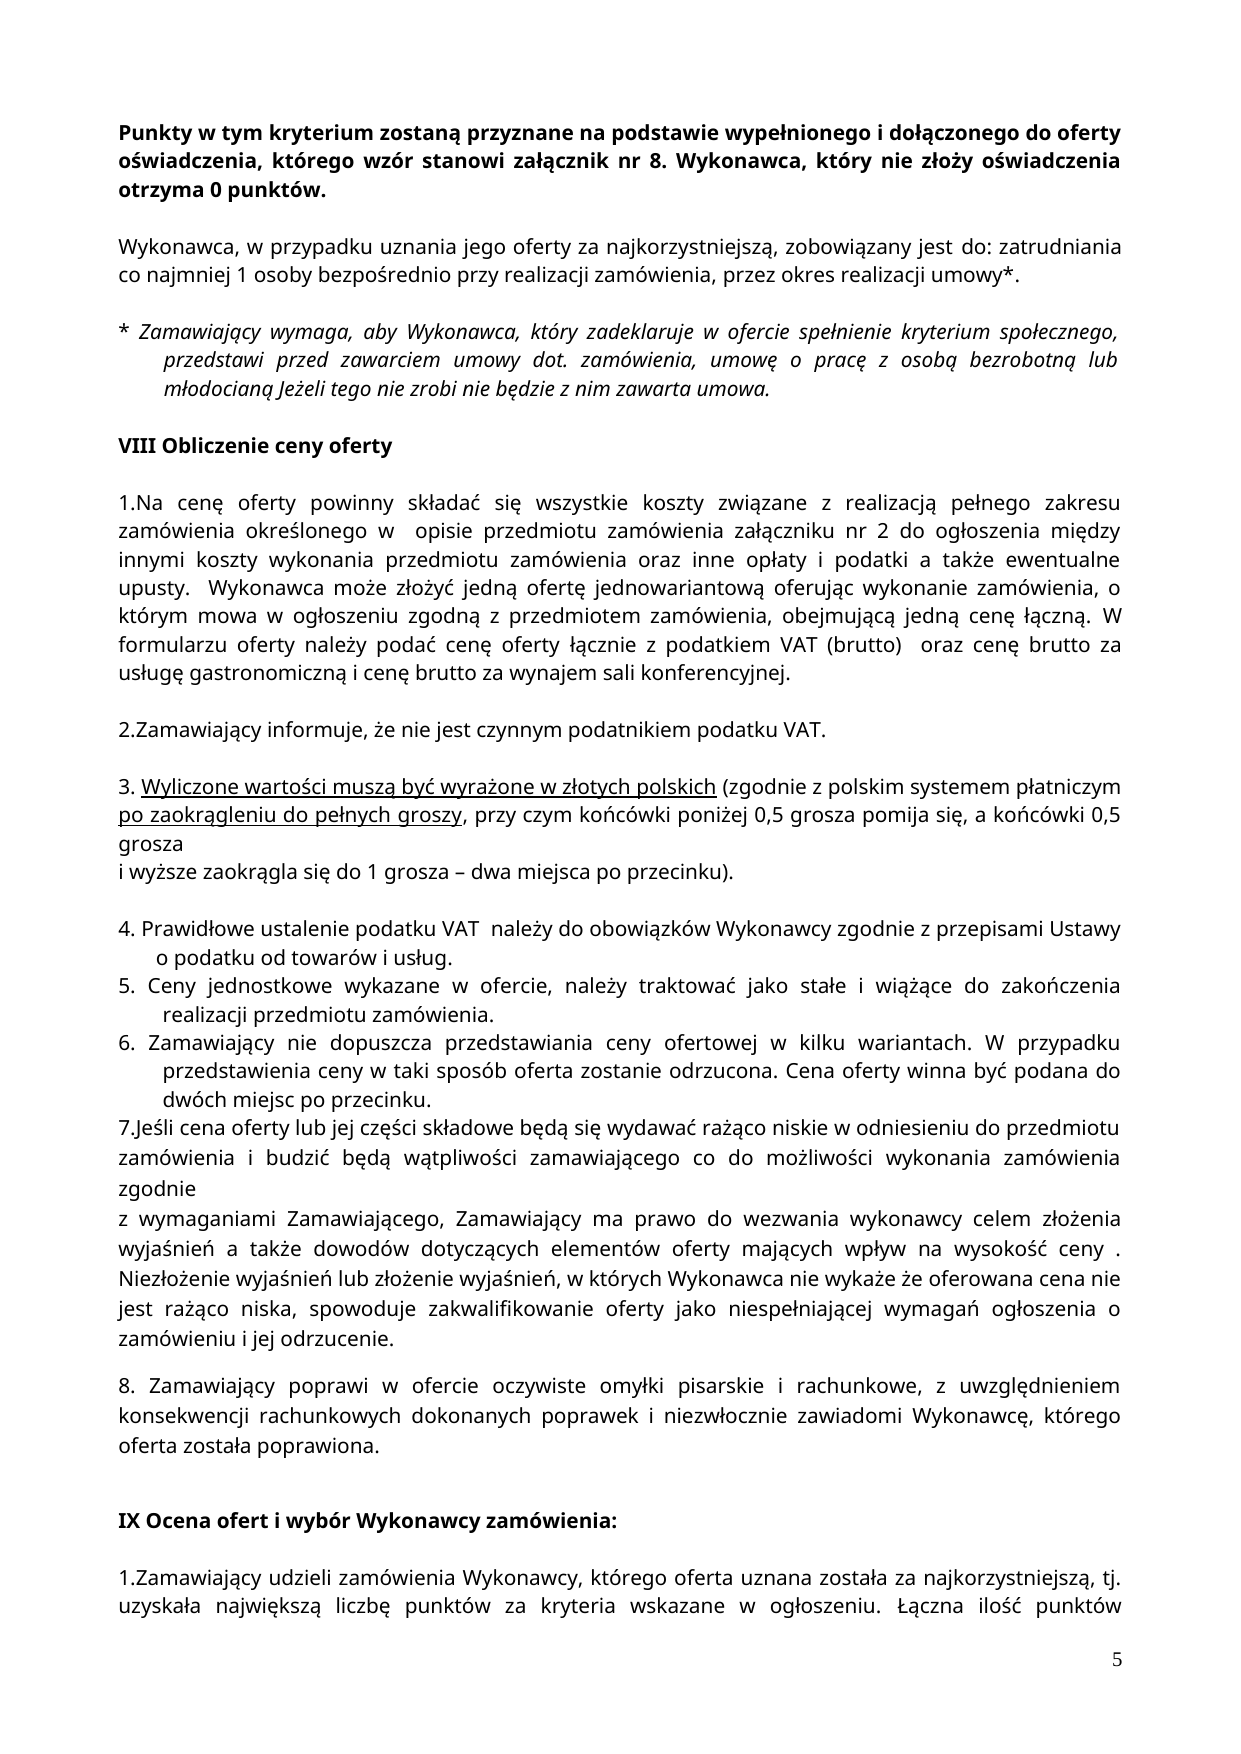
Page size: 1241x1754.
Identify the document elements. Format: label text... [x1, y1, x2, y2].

text 7.Jeśli cena oferty lub jej części składowe będą się wydawać rażąco niskie w odniesieniu do przedmiotu zamówienia i budzić będą wątpliwości zamawiającego co do możliwości wykonania zamówienia zgodnie z wymaganiami Zamawiającego, Zamawiający ma prawo do wezwania wykonawcy celem złożenia wyjaśnień a także dowodów dotyczących elementów oferty mających wpływ na wysokość ceny . Niezłożenie wyjaśnień lub złożenie wyjaśnień, w których Wykonawca nie wykaże że oferowana cena nie jest rażąco niska, spowoduje zakwalifikowanie oferty jako niespełniającej wymagań ogłoszenia o zamówieniu i jej odrzucenie. [118, 1113, 1122, 1353]
title * Zamawiający wymaga, aby Wykonawca, który zadeklaruje w ofercie spełnienie kryterium społecznego, przedstawi przed zawarciem umowy dot. zamówienia, umowę o pracę z osobą bezrobotną lub młodocianą Jeżeli tego nie zrobi nie będzie z nim zawarta umowa. [118, 317, 1122, 402]
text VIII Obliczenie ceny oferty [118, 431, 1122, 459]
text 3. Wyliczone wartości muszą być wyrażone w złotych polskich (zgodnie z polskim systemem płatniczym po zaokrągleniu do pełnych groszy, przy czym końcówki poniżej 0,5 grosza pomija się, a końcówki 0,5 grosza i wyższe zaokrągla się do 1 grosza – dwa miejsca po przecinku). [118, 772, 1122, 886]
text 1.Na cenę oferty powinny składać się wszystkie koszty związane z realizacją pełnego zakresu zamówienia określonego w opisie przedmiotu zamówienia załączniku nr 2 do ogłoszenia między innymi koszty wykonania przedmiotu zamówienia oraz inne opłaty i podatki a także ewentualne upusty. Wykonawca może złożyć jedną ofertę jednowariantową oferując wykonanie zamówienia, o którym mowa w ogłoszeniu zgodną z przedmiotem zamówienia, obejmującą jedną cenę łączną. W formularzu oferty należy podać cenę oferty łącznie z podatkiem VAT (brutto) oraz cenę brutto za usługę gastronomiczną i cenę brutto za wynajem sali konferencyjnej. [118, 488, 1122, 687]
text 6. Zamawiający nie dopuszcza przedstawiania ceny ofertowej w kilku wariantach. W przypadku przedstawienia ceny w taki sposób oferta zostanie odrzucona. Cena oferty winna być podana do dwóch miejsc po przecinku. [118, 1028, 1122, 1113]
title Wykonawca, w przypadku uznania jego oferty za najkorzystniejszą, zobowiązany jest do: zatrudniania co najmniej 1 osoby bezpośrednio przy realizacji zamówienia, przez okres realizacji umowy*. [118, 232, 1122, 289]
text 2.Zamawiający informuje, że nie jest czynnym podatnikiem podatku VAT. [118, 715, 1122, 744]
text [118, 1563, 1122, 1620]
title Punkty w tym kryterium zostaną przyznane na podstawie wypełnionego i dołączonego do oferty oświadczenia, którego wzór stanowi załącznik nr 8. Wykonawca, który nie złoży oświadczenia otrzyma 0 punktów. [118, 118, 1122, 203]
text IX Ocena ofert i wybór Wykonawcy zamówienia: [118, 1506, 1122, 1535]
text 8. Zamawiający poprawi w ofercie oczywiste omyłki pisarskie i rachunkowe, z uwzględnieniem konsekwencji rachunkowych dokonanych poprawek i niezwłocznie zawiadomi Wykonawcę, którego oferta została poprawiona. [118, 1371, 1122, 1459]
text 5. Ceny jednostkowe wykazane w ofercie, należy traktować jako stałe i wiążące do zakończenia realizacji przedmiotu zamówienia. [118, 971, 1122, 1028]
text 4. Prawidłowe ustalenie podatku VAT należy do obowiązków Wykonawcy zgodnie z przepisami Ustawy o podatku od towarów i usług. [118, 914, 1122, 971]
